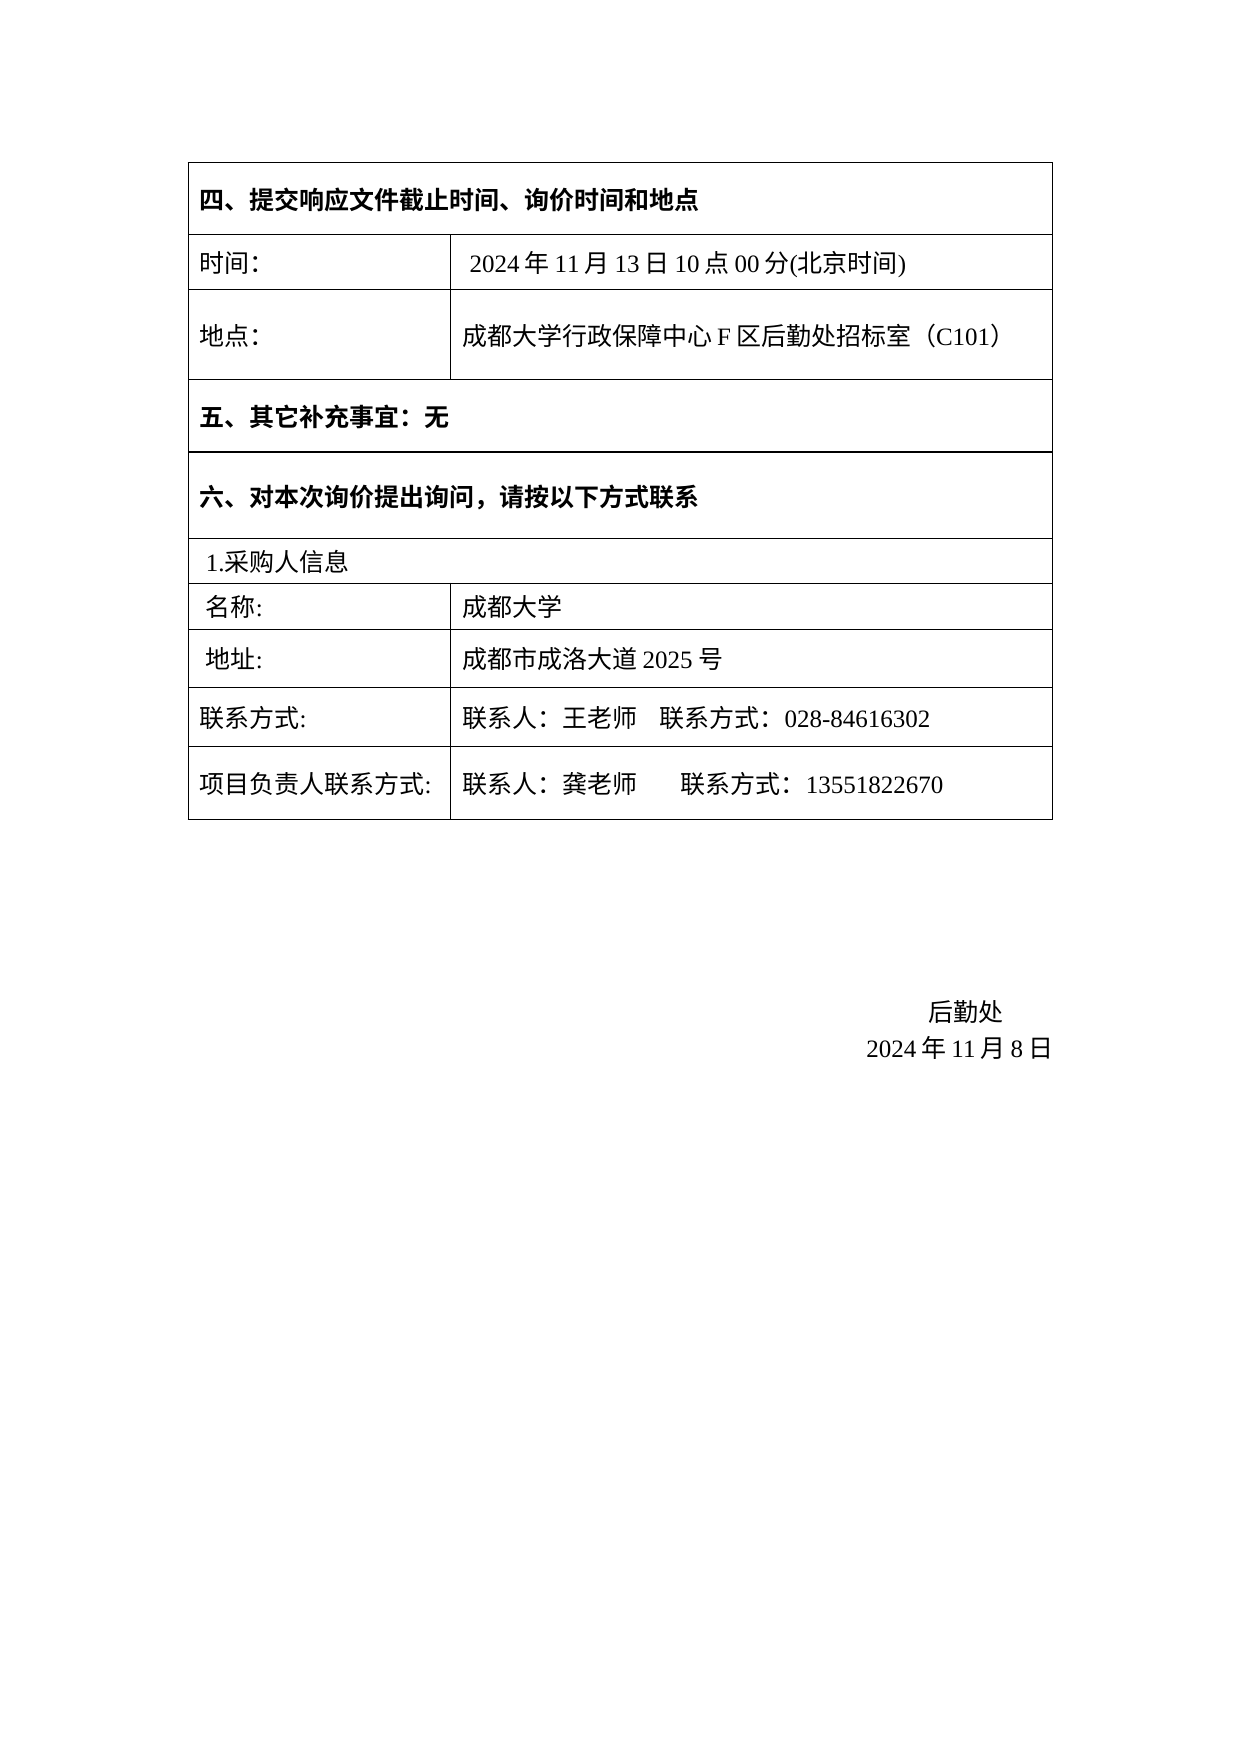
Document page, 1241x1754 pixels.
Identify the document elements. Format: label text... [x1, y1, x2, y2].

table_cell 成都市成洛大道 2025 号 [451, 630, 1052, 687]
table_cell 成都大学 [451, 584, 1052, 628]
text 后勤处 [187, 992, 1003, 1029]
table_cell 成都大学行政保障中心F区后勤处招标室（C101） [451, 290, 1052, 379]
table_cell 1.采购人信息 [189, 539, 1052, 583]
table_cell 四、提交响应文件截止时间、询价时间和地点 [189, 163, 1052, 234]
table_cell 六、对本次询价提出询问，请按以下方式联系 [189, 453, 1052, 538]
table_cell 五、其它补充事宜：无 [189, 380, 1052, 451]
table_cell 地点： [189, 290, 450, 379]
table_cell 2024年11月13日10点00分(北京时间) [451, 235, 1052, 289]
table_cell 联系方式: [189, 688, 450, 746]
table_cell 时间： [189, 235, 450, 289]
text 2024年11月8日 [187, 1029, 1053, 1065]
table_cell 项目负责人联系方式: [189, 747, 450, 819]
table_cell 地址: [189, 630, 450, 687]
table_cell 联系人：王老师 联系方式：028-84616302 [451, 688, 1052, 746]
table_cell 联系人：龚老师 联系方式：13551822670 [451, 747, 1052, 819]
table_cell 名称: [189, 584, 450, 628]
